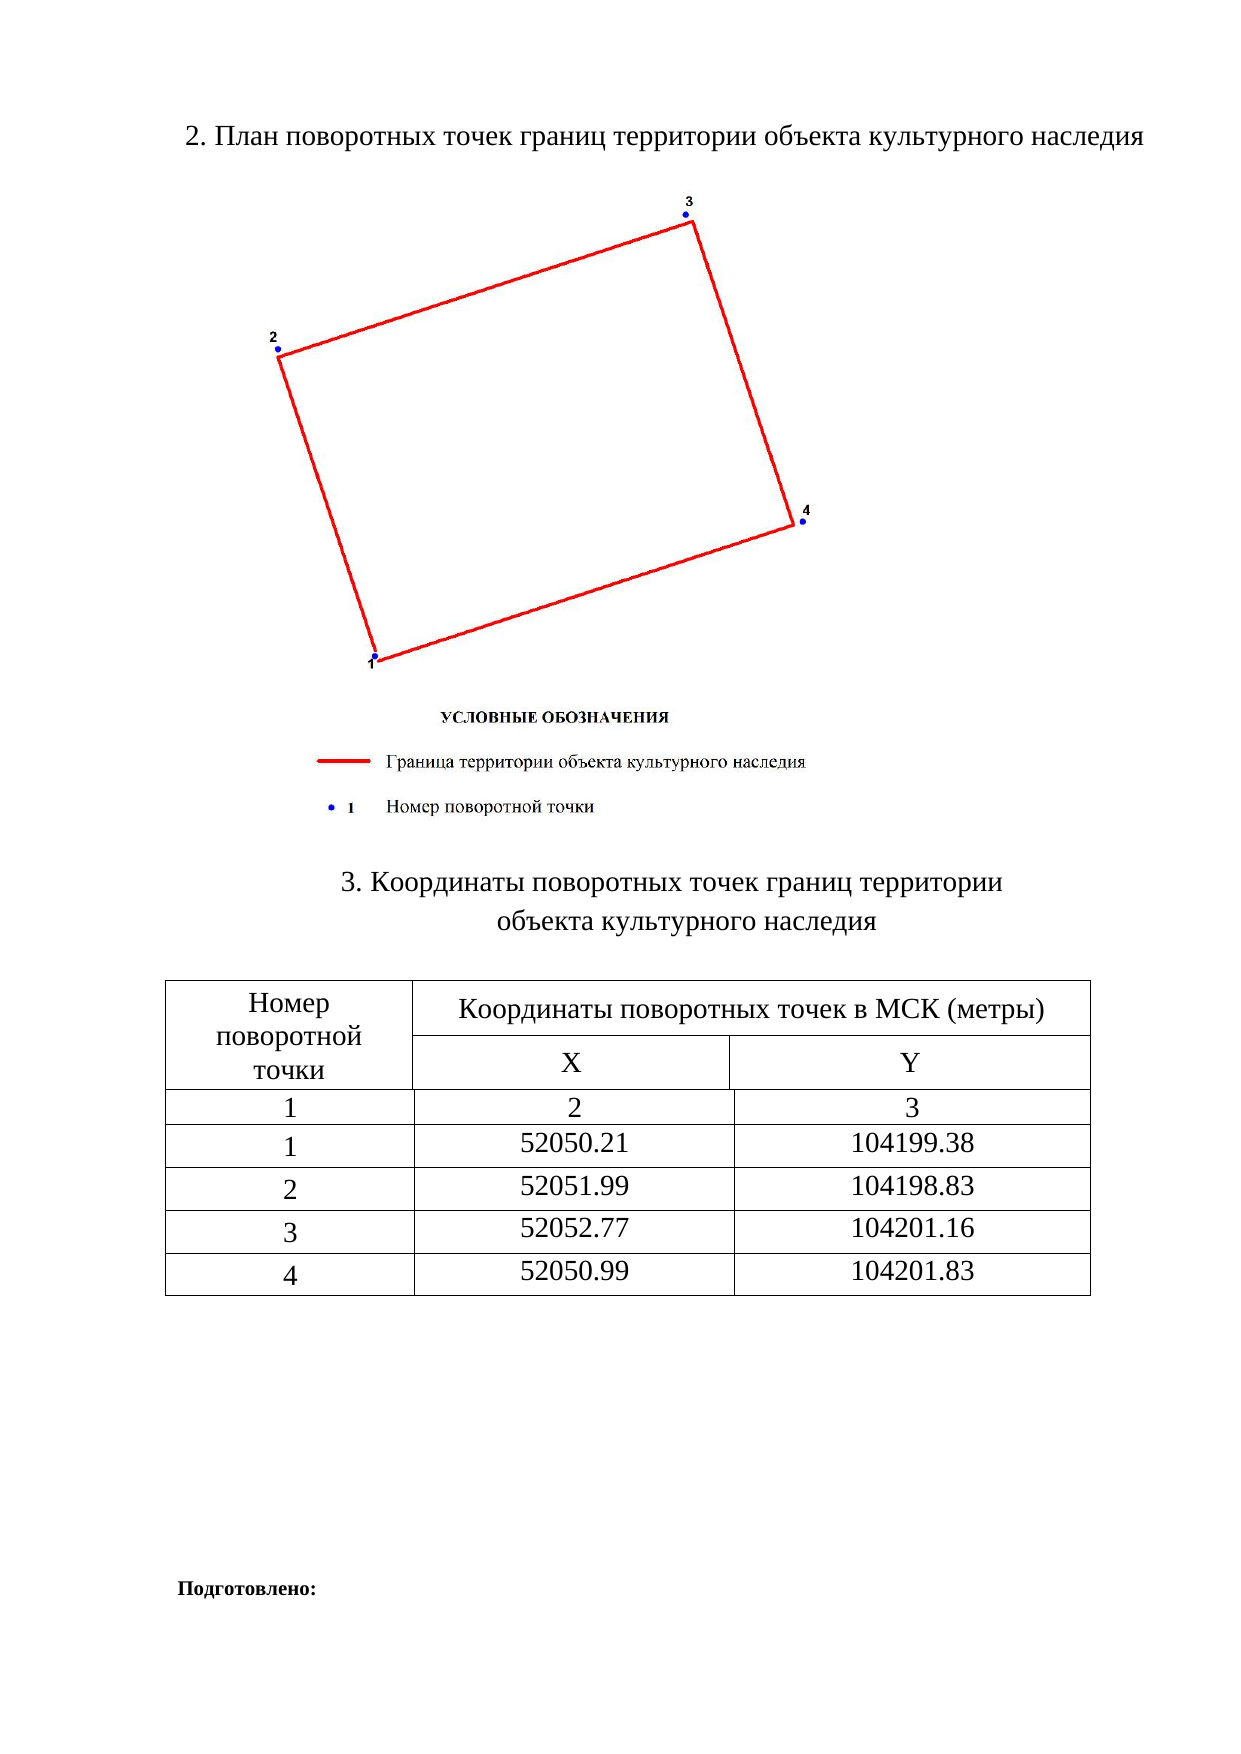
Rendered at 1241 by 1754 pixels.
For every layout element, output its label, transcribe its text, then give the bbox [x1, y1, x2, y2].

table_cell 104198.83 [735, 1168, 1090, 1209]
table_cell 104201.16 [735, 1211, 1090, 1252]
table_cell Х [413, 1036, 729, 1089]
table_cell 1 [166, 1090, 414, 1124]
list План поворотных точек границ территории объекта культурного наследия [148, 118, 1181, 152]
table_cell 1 [166, 1125, 414, 1167]
table_cell 2 [415, 1090, 734, 1124]
table_cell Y [730, 1036, 1090, 1089]
table_cell 4 [166, 1254, 414, 1295]
table_cell 52050.99 [415, 1254, 734, 1295]
list Координаты поворотных точек границ территории объекта культурного наследия [177, 864, 1166, 936]
table_cell 3 [735, 1090, 1090, 1124]
table_cell 104201.83 [735, 1254, 1090, 1295]
table_cell 52050.21 [415, 1125, 734, 1167]
table_cell 52051.99 [415, 1168, 734, 1209]
table_header Номер поворотной точки [166, 981, 412, 1089]
picture [252, 190, 837, 822]
text Подготовлено: [177, 1576, 1166, 1600]
table_cell 3 [166, 1211, 414, 1252]
table_cell 104199.38 [735, 1125, 1090, 1167]
table_header Координаты поворотных точек в МСК (метры) [413, 981, 1090, 1034]
table_cell 2 [166, 1168, 414, 1209]
table_cell 52052.77 [415, 1211, 734, 1252]
